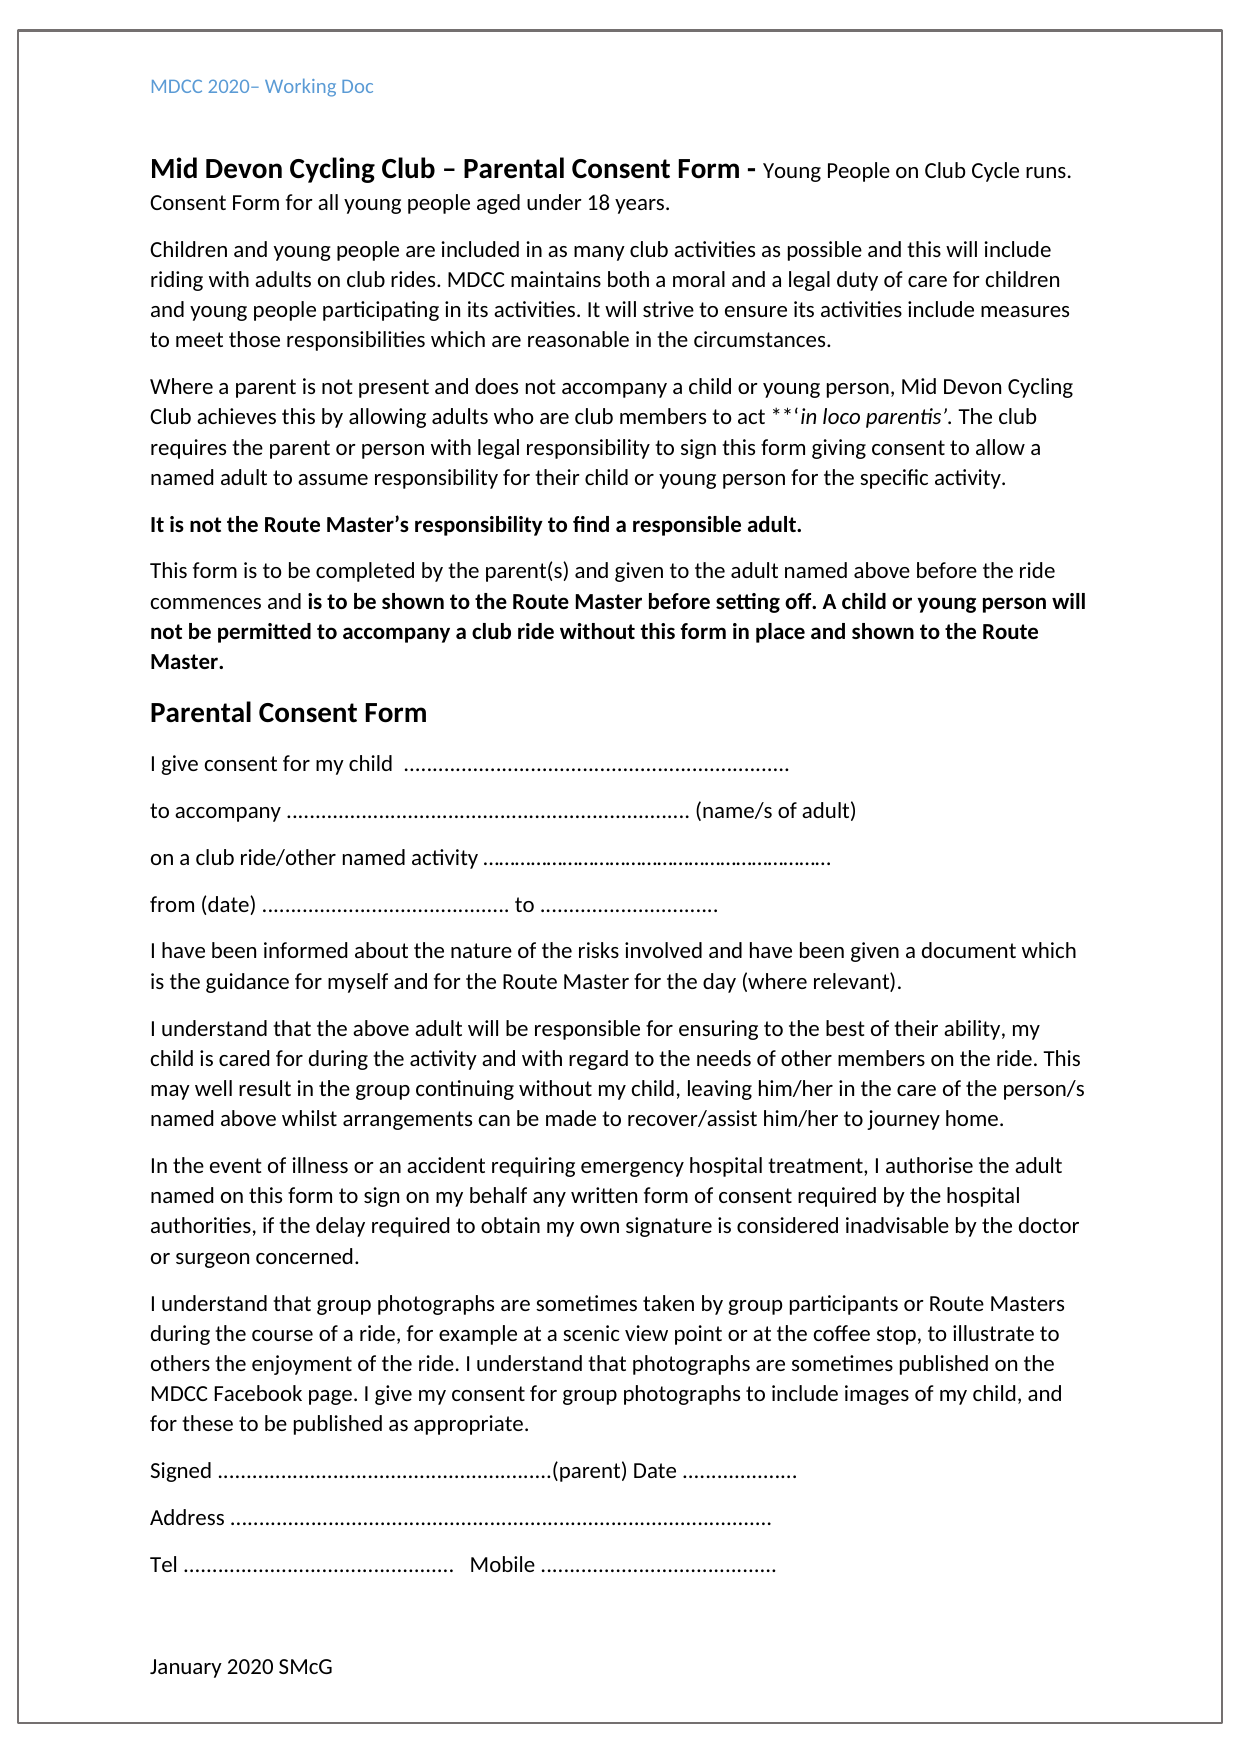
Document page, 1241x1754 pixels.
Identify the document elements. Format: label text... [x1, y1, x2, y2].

text Where a parent is not present and does not accompany a child or young person, Mid Devon Cycling Club achieves this by allowing adults who are club members to act **‘in loco parentis’. The club requires the parent or person with legal responsibility to sign this form giving consent to allow a named adult to assume responsibility for their child or young person for the specific activity. [150, 372, 1090, 491]
text Tel ............................................... Mobile ......................................... [150, 1550, 1090, 1578]
text I understand that group photographs are sometimes taken by group participants or Route Masters during the course of a ride, for example at a scenic view point or at the coffee stop, to illustrate to others the enjoyment of the ride. I understand that photographs are sometimes published on the MDCC Facebook page. I give my consent for group photographs to include images of my child, and for these to be published as appropriate. [150, 1289, 1090, 1438]
text from (date) ........................................... to ............................... [150, 890, 1090, 918]
text This form is to be completed by the parent(s) and given to the adult named above before the ride commences and is to be shown to the Route Master before setting off. A child or young person will not be permitted to accompany a club ride without this form in place and shown to the Route Master. [150, 557, 1090, 675]
text Signed ..........................................................(parent) Date .................... [150, 1456, 1090, 1484]
text I understand that the above adult will be responsible for ensuring to the best of their ability, my child is cared for during the activity and with regard to the needs of other members on the ride. This may well result in the group continuing without my child, leaving him/her in the care of the person/s named above whilst arrangements can be made to recover/assist him/her to journey home. [150, 1014, 1090, 1132]
text Mid Devon Cycling Club – Parental Consent Form - Young People on Club Cycle runs. Consent Form for all young people aged under 18 years. [150, 150, 1090, 216]
text Address .............................................................................................. [150, 1503, 1090, 1531]
text It is not the Route Master’s responsibility to find a responsible adult. [150, 510, 1090, 538]
text to accompany ...................................................................... (name/s of adult) [150, 796, 1090, 824]
text I have been informed about the nature of the risks involved and have been given a document which is the guidance for myself and for the Route Master for the day (where relevant). [150, 937, 1090, 995]
text on a club ride/other named activity ………………………………………………………… [150, 843, 1090, 871]
text Children and young people are included in as many club activities as possible and this will include riding with adults on club rides. MDCC maintains both a moral and a legal duty of care for children and young people participating in its activities. It will strive to ensure its activities include measures to meet those responsibilities which are reasonable in the circumstances. [150, 235, 1090, 353]
text In the event of illness or an accident requiring emergency hospital treatment, I authorise the adult named on this form to sign on my behalf any written form of consent required by the hospital authorities, if the delay required to obtain my own signature is considered inadvisable by the doctor or surgeon concerned. [150, 1151, 1090, 1270]
text Parental Consent Form [150, 694, 1090, 730]
text I give consent for my child ................................................................... [150, 749, 1090, 777]
